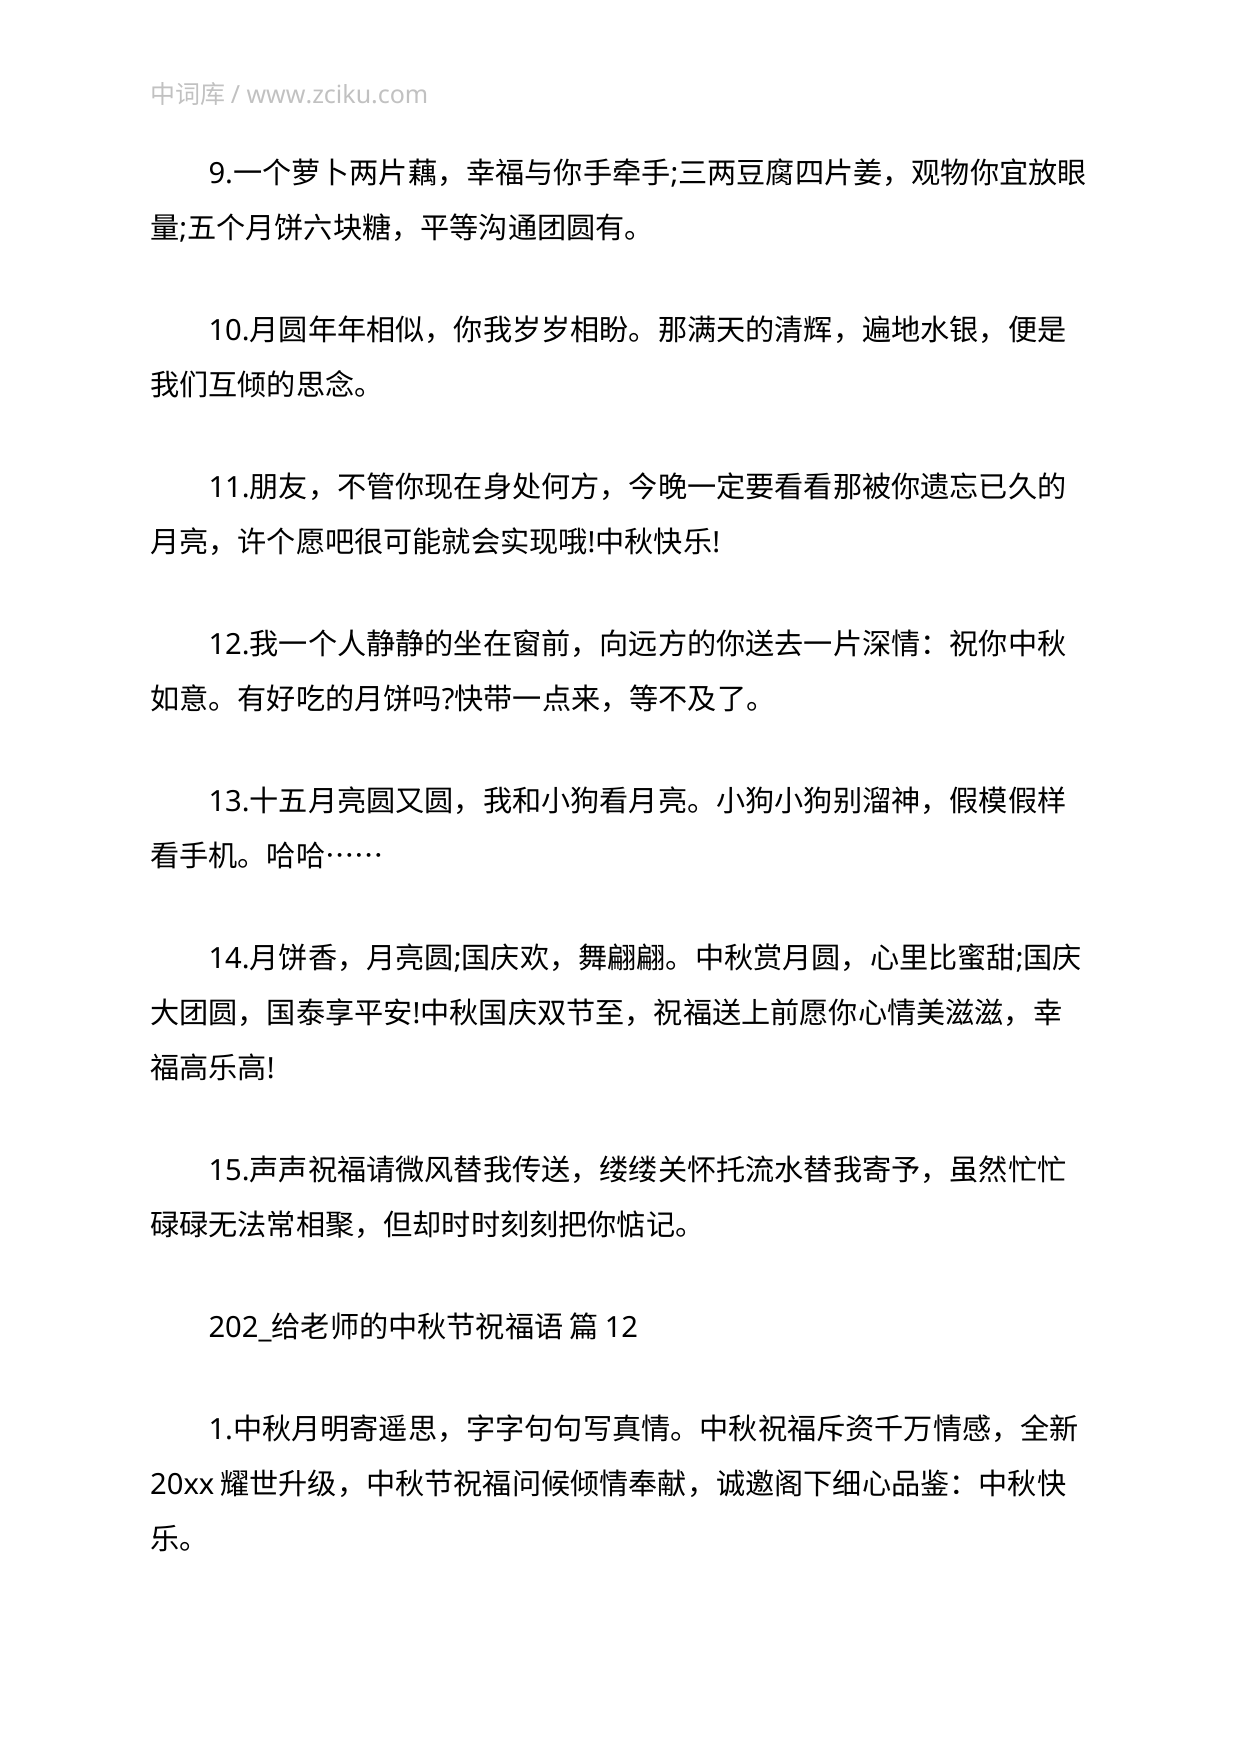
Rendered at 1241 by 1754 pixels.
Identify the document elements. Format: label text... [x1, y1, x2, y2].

text 13.十五月亮圆又圆，我和小狗看月亮。小狗小狗别溜神，假模假样看手机。哈哈…… [150, 778, 1090, 875]
text 12.我一个人静静的坐在窗前，向远方的你送去一片深情：祝你中秋如意。有好吃的月饼吗?快带一点来，等不及了。 [150, 621, 1090, 718]
text 15.声声祝福请微风替我传送，缕缕关怀托流水替我寄予，虽然忙忙碌碌无法常相聚，但却时时刻刻把你惦记。 [150, 1146, 1090, 1244]
text 10.月圆年年相似，你我岁岁相盼。那满天的清辉，遍地水银，便是我们互倾的思念。 [150, 307, 1090, 404]
text 1.中秋月明寄遥思，字字句句写真情。中秋祝福斥资千万情感，全新20xx耀世升级，中秋节祝福问候倾情奉献，诚邀阁下细心品鉴：中秋快乐。 [150, 1405, 1090, 1557]
text 14.月饼香，月亮圆;国庆欢，舞翩翩。中秋赏月圆，心里比蜜甜;国庆大团圆，国泰享平安!中秋国庆双节至，祝福送上前愿你心情美滋滋，幸福高乐高! [150, 934, 1090, 1087]
text 11.朋友，不管你现在身处何方，今晚一定要看看那被你遗忘已久的月亮，许个愿吧很可能就会实现哦!中秋快乐! [150, 464, 1090, 561]
text 9.一个萝卜两片藕，幸福与你手牵手;三两豆腐四片姜，观物你宜放眼量;五个月饼六块糖，平等沟通团圆有。 [150, 150, 1090, 247]
text 202_给老师的中秋节祝福语 篇12 [150, 1303, 1090, 1346]
